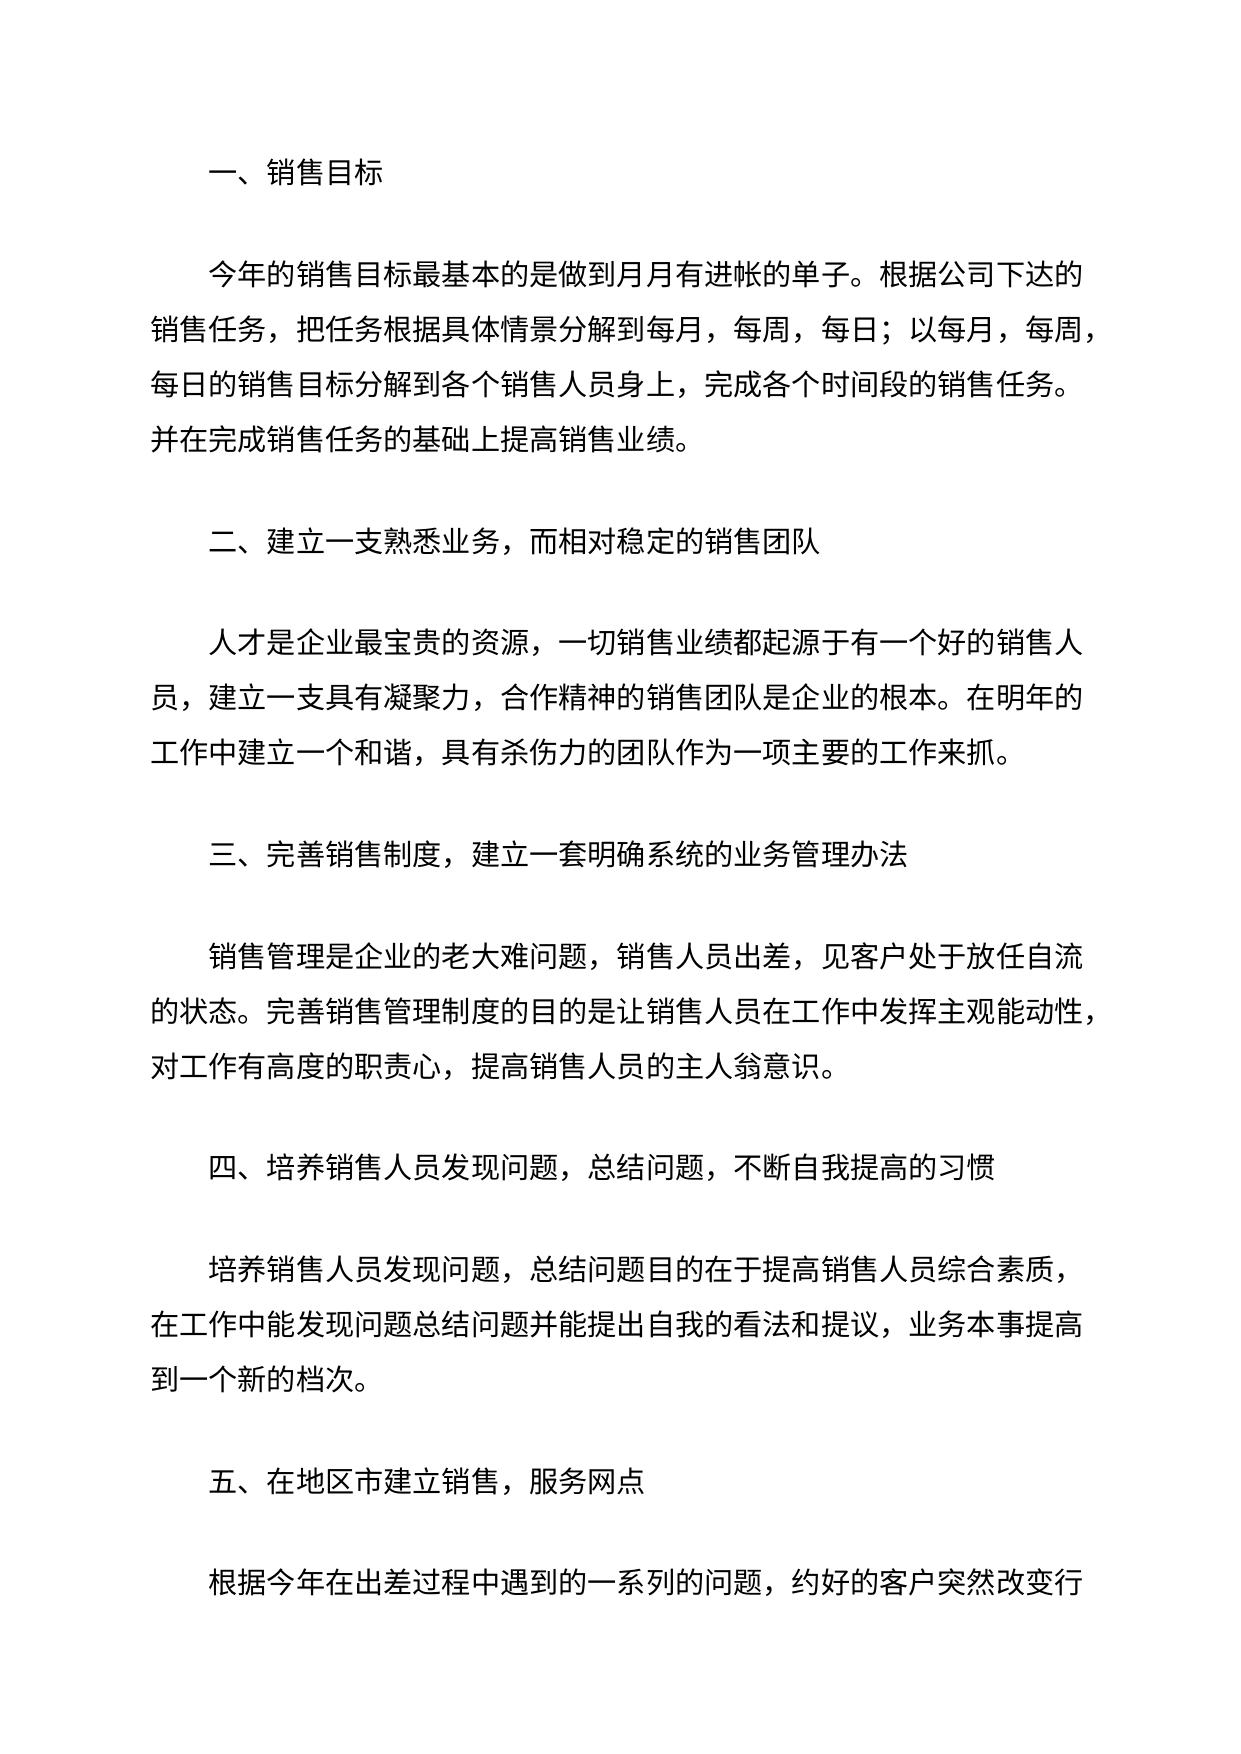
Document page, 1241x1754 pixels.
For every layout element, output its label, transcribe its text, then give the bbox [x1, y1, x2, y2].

text 一、销售目标 [150, 150, 1090, 192]
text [150, 1560, 1090, 1602]
text 培养销售人员发现问题，总结问题目的在于提高销售人员综合素质，在工作中能发现问题总结问题并能提出自我的看法和提议，业务本事提高到一个新的档次。 [150, 1247, 1090, 1399]
text 四、培养销售人员发现问题，总结问题，不断自我提高的习惯 [150, 1145, 1090, 1187]
text 五、在地区市建立销售，服务网点 [150, 1458, 1090, 1501]
text 销售管理是企业的老大难问题，销售人员出差，见客户处于放任自流的状态。完善销售管理制度的目的是让销售人员在工作中发挥主观能动性，对工作有高度的职责心，提高销售人员的主人翁意识。 [150, 933, 1090, 1085]
text 今年的销售目标最基本的是做到月月有进帐的单子。根据公司下达的销售任务，把任务根据具体情景分解到每月，每周，每日；以每月，每周，每日的销售目标分解到各个销售人员身上，完成各个时间段的销售任务。并在完成销售任务的基础上提高销售业绩。 [150, 252, 1090, 459]
text 二、建立一支熟悉业务，而相对稳定的销售团队 [150, 518, 1090, 561]
text 人才是企业最宝贵的资源，一切销售业绩都起源于有一个好的销售人员，建立一支具有凝聚力，合作精神的销售团队是企业的根本。在明年的工作中建立一个和谐，具有杀伤力的团队作为一项主要的工作来抓。 [150, 620, 1090, 772]
text 三、完善销售制度，建立一套明确系统的业务管理办法 [150, 832, 1090, 874]
